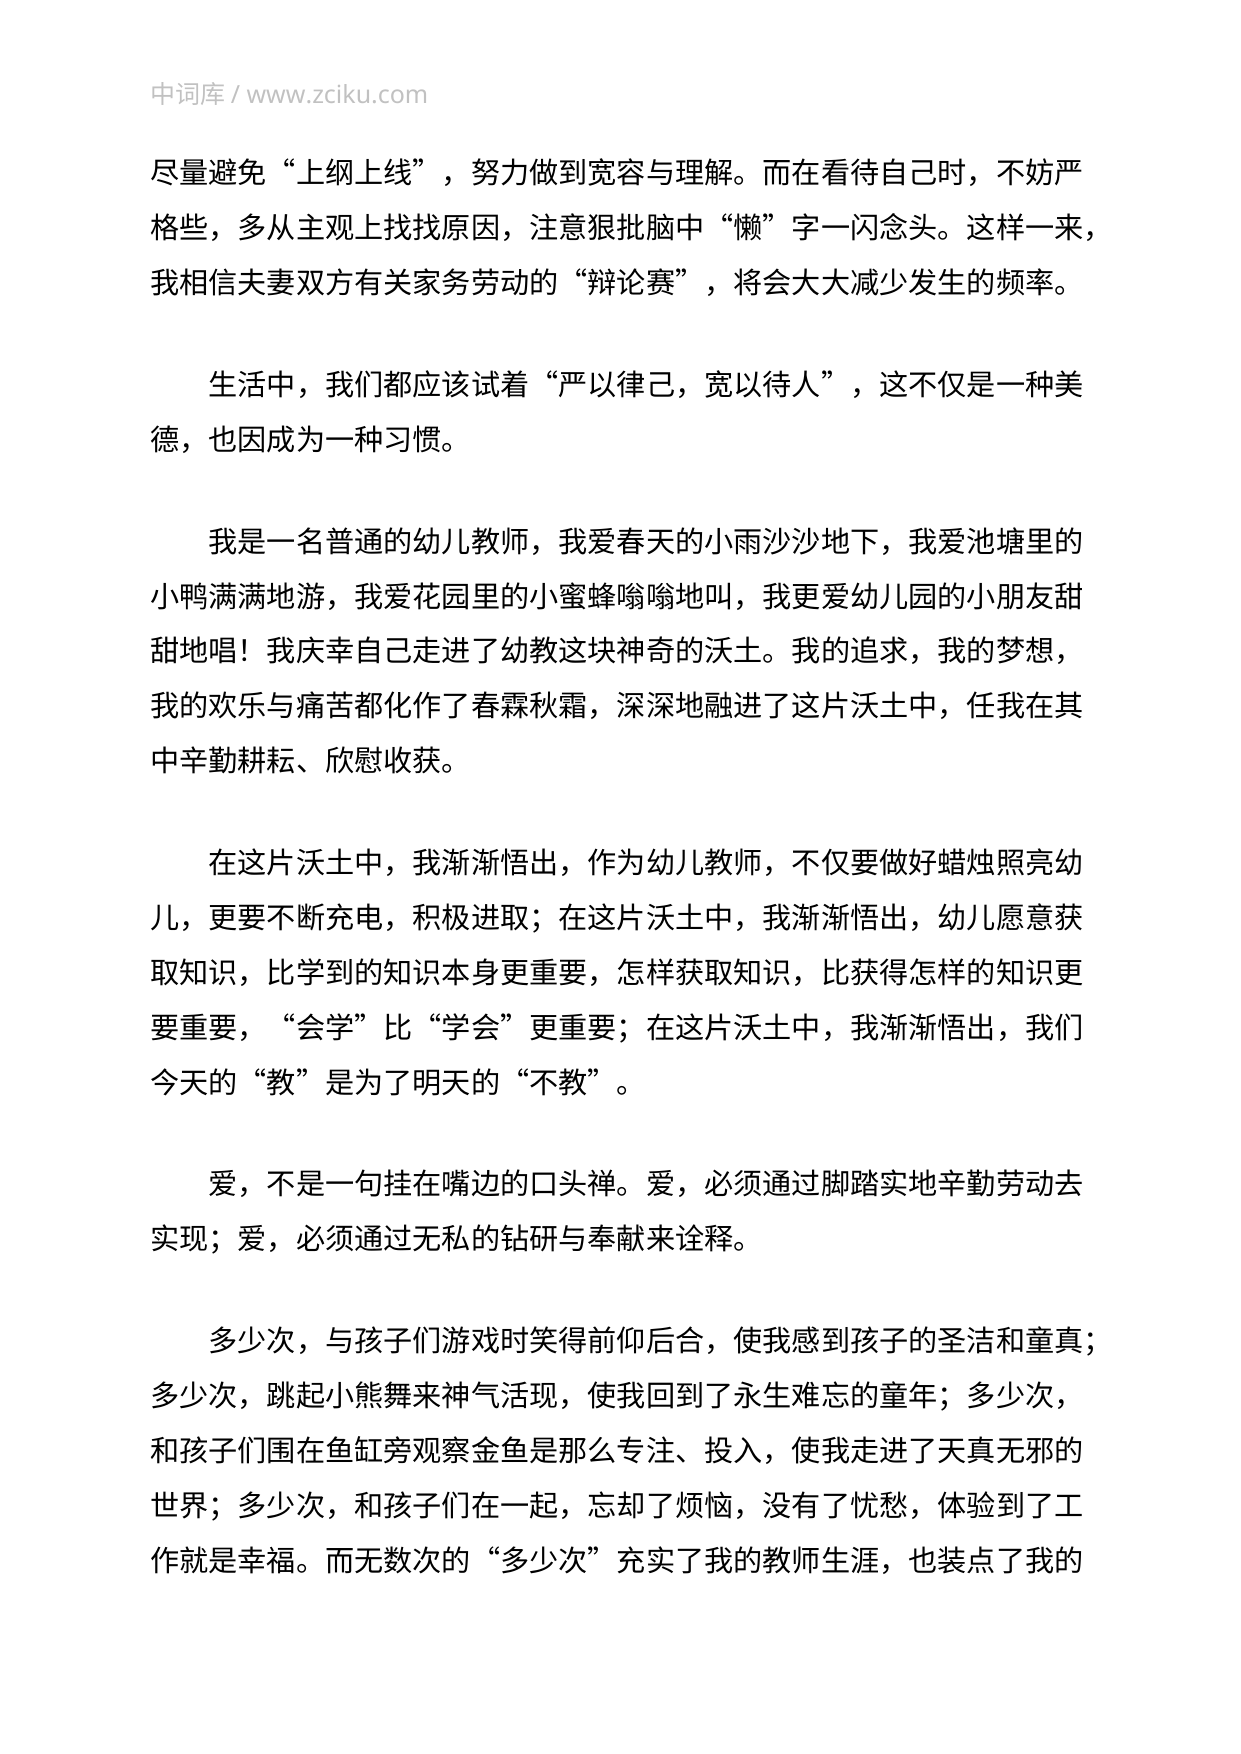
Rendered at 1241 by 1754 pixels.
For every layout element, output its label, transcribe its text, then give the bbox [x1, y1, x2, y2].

text 在这片沃土中，我渐渐悟出，作为幼儿教师，不仅要做好蜡烛照亮幼儿，更要不断充电，积极进取；在这片沃土中，我渐渐悟出，幼儿愿意获取知识，比学到的知识本身更重要，怎样获取知识，比获得怎样的知识更要重要，“会学”比“学会”更重要；在这片沃土中，我渐渐悟出，我们今天的“教”是为了明天的“不教”。 [150, 839, 1090, 1101]
text 生活中，我们都应该试着“严以律己，宽以待人”，这不仅是一种美德，也因成为一种习惯。 [150, 362, 1090, 459]
text 我是一名普通的幼儿教师，我爱春天的小雨沙沙地下，我爱池塘里的小鸭满满地游，我爱花园里的小蜜蜂嗡嗡地叫，我更爱幼儿园的小朋友甜甜地唱！我庆幸自己走进了幼教这块神奇的沃土。我的追求，我的梦想，我的欢乐与痛苦都化作了春霖秋霜，深深地融进了这片沃土中，任我在其中辛勤耕耘、欣慰收获。 [150, 518, 1090, 780]
text 爱，不是一句挂在嘴边的口头禅。爱，必须通过脚踏实地辛勤劳动去实现；爱，必须通过无私的钻研与奉献来诠释。 [150, 1161, 1090, 1258]
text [150, 1318, 1090, 1579]
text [150, 150, 1090, 302]
